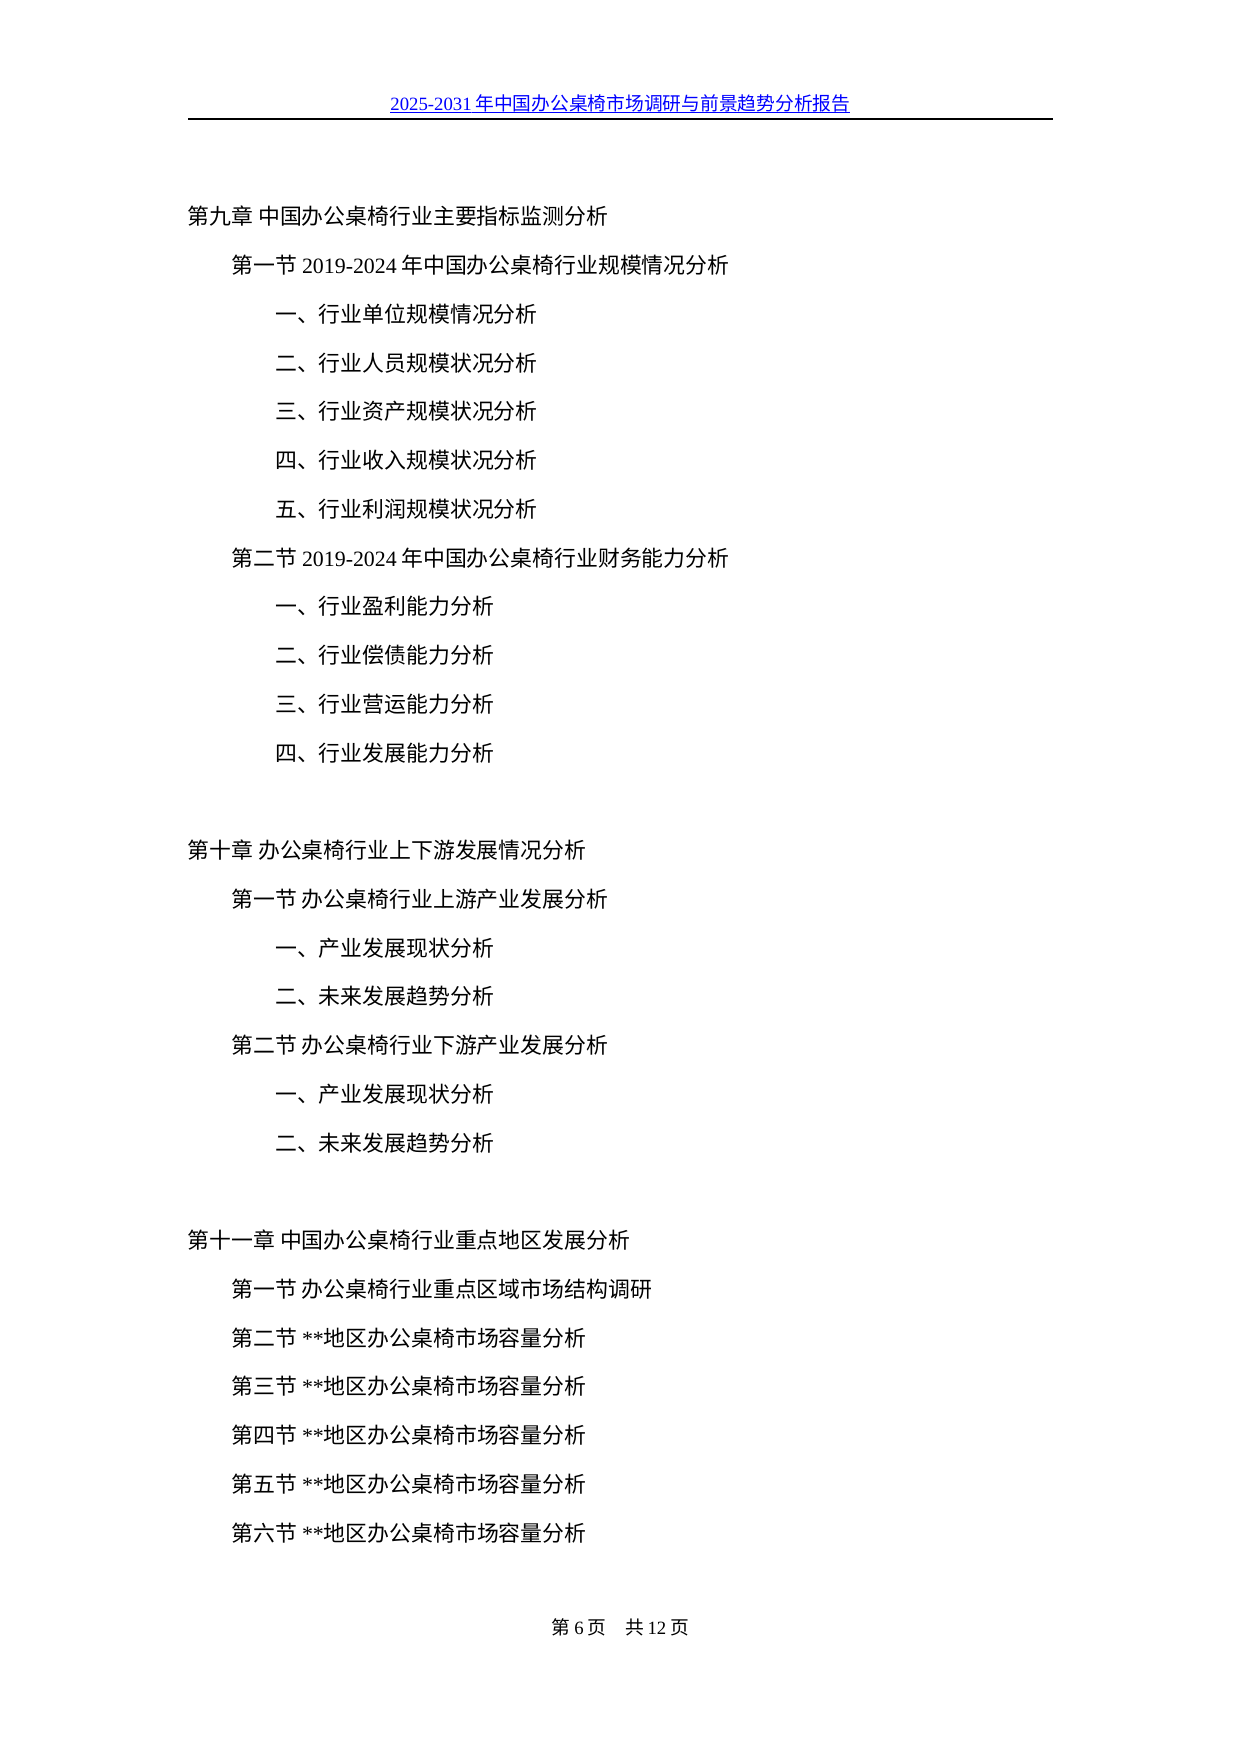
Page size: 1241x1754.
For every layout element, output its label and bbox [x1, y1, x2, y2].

text [187, 150, 1053, 1548]
